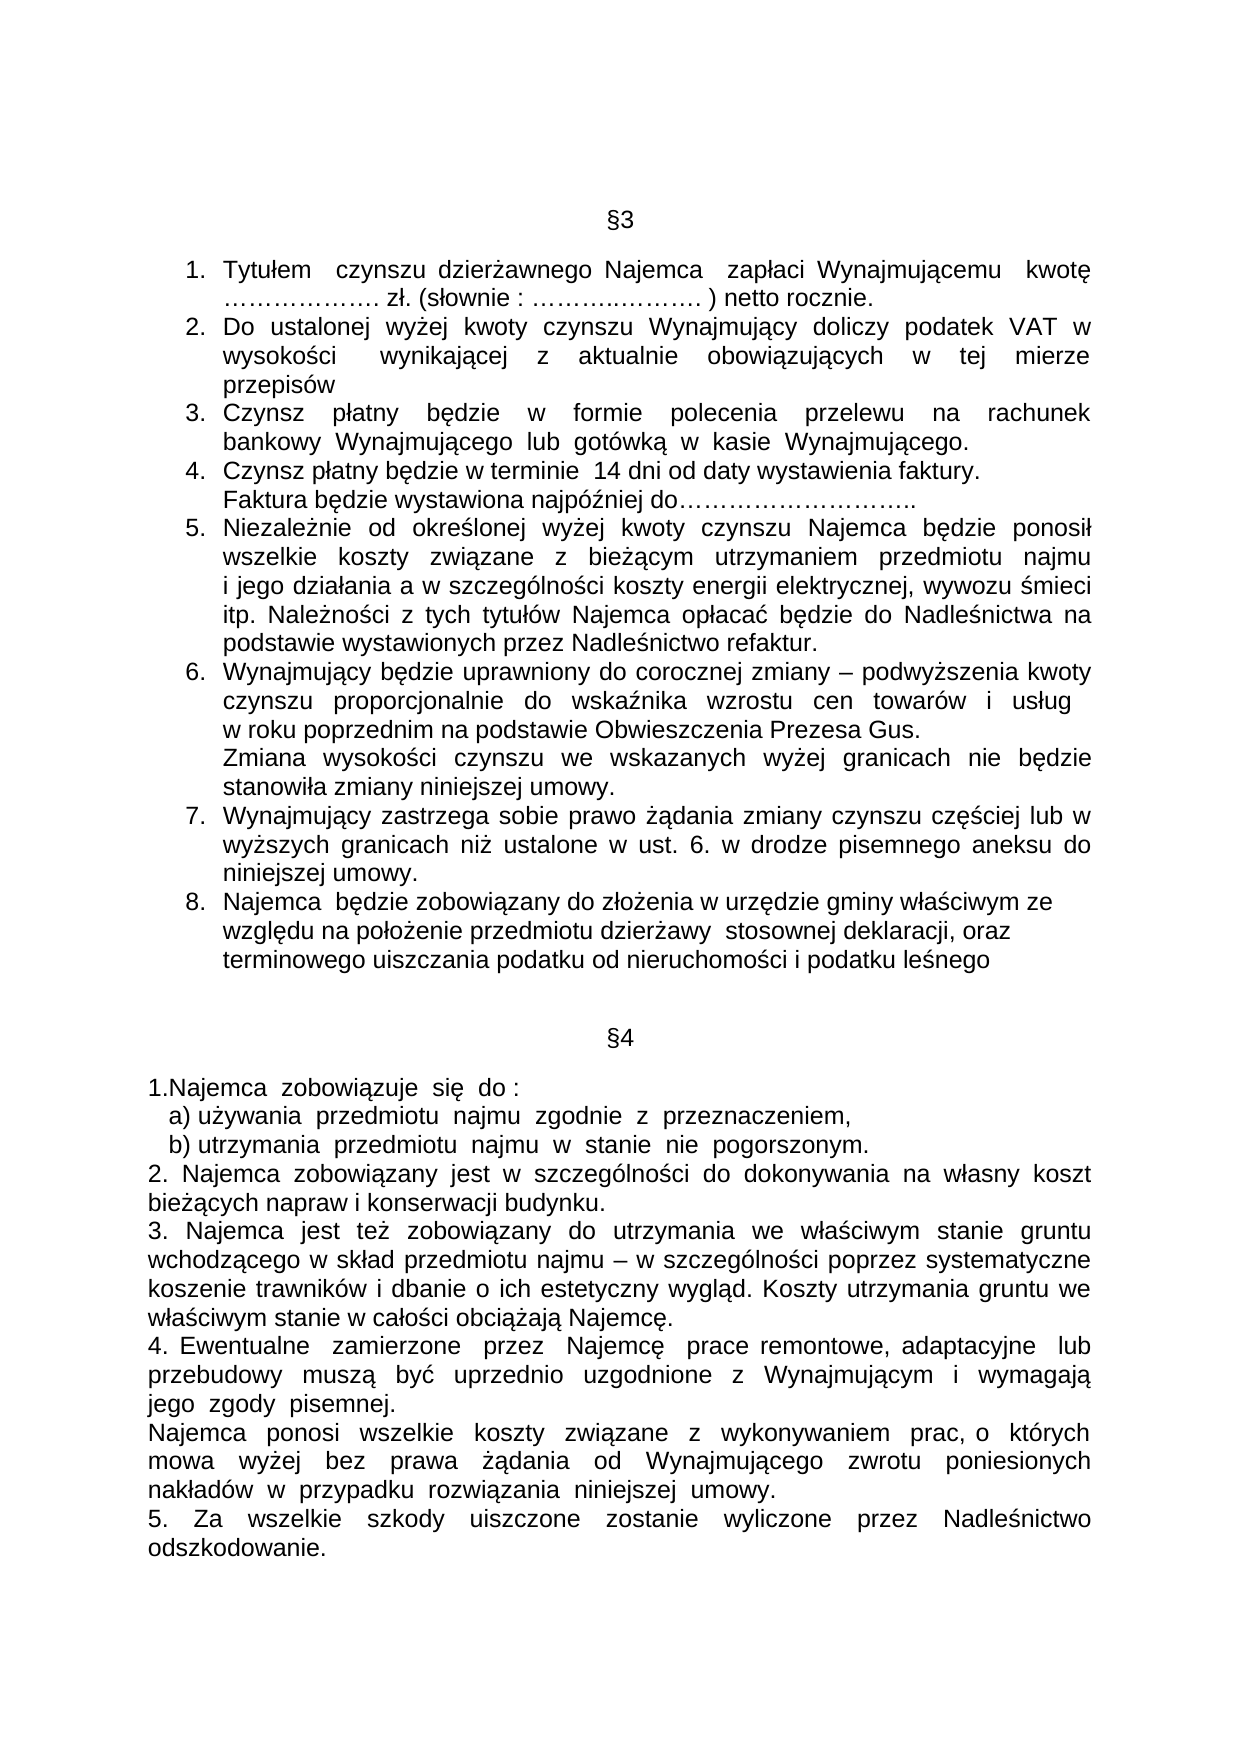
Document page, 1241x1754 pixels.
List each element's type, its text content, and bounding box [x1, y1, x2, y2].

text Najemca ponosi wszelkie koszty związane z wykonywaniem prac, o których mowa wyżej bez prawa żądania od Wynajmującego zwrotu poniesionych nakładów w przypadku rozwiązania niniejszej umowy. [148, 1418, 1093, 1504]
list Najemca będzie zobowiązany do złożenia w urzędzie gminy właściwym ze względu na położenie przedmiotu dzierżawy stosownej deklaracji, oraz terminowego uiszczania podatku od nieruchomości i podatku leśnego [185, 887, 1093, 973]
text §3 [148, 205, 1093, 234]
list Niezależnie od określonej wyżej kwoty czynszu Najemca będzie ponosił wszelkie koszty związane z bieżącym utrzymaniem przedmiotu najmu i jego działania a w szczególności koszty energii elektrycznej, wywozu śmieci itp. Należności z tych tytułów Najemca opłacać będzie do Nadleśnictwa na podstawie wystawionych przez Nadleśnictwo refaktur. [185, 513, 1093, 657]
text Faktura będzie wystawiona najpóźniej do……………………….. [223, 485, 1093, 513]
text 1.Najemca zobowiązuje się do : [148, 1073, 1093, 1101]
text 5. Za wszelkie szkody uiszczone zostanie wyliczone przez Nadleśnictwo odszkodowanie. [148, 1504, 1093, 1561]
list Czynsz płatny będzie w formie polecenia przelewu na rachunek bankowy Wynajmującego lub gotówką w kasie Wynajmującego. [185, 398, 1093, 456]
text 2. Najemca zobowiązany jest w szczególności do dokonywania na własny koszt bieżących napraw i konserwacji budynku. [148, 1159, 1093, 1216]
list Do ustalonej wyżej kwoty czynszu Wynajmujący doliczy podatek VAT w wysokości wynikającej z aktualnie obowiązujących w tej mierze przepisów [185, 312, 1093, 398]
text 3. Najemca jest też zobowiązany do utrzymania we właściwym stanie gruntu wchodzącego w skład przedmiotu najmu – w szczególności poprzez systematyczne koszenie trawników i dbanie o ich estetyczny wygląd. Koszty utrzymania gruntu we właściwym stanie w całości obciążają Najemcę. [148, 1216, 1093, 1331]
list Wynajmujący będzie uprawniony do corocznej zmiany – podwyższenia kwoty czynszu proporcjonalnie do wskaźnika wzrostu cen towarów i usług w roku poprzednim na podstawie Obwieszczenia Prezesa Gus. [185, 657, 1093, 743]
list Tytułem czynszu dzierżawnego Najemca zapłaci Wynajmującemu kwotę ………………. zł. (słownie : ………..………. ) netto rocznie. [185, 255, 1093, 312]
text b) utrzymania przedmiotu najmu w stanie nie pogorszonym. [148, 1130, 1093, 1159]
text §4 [148, 1023, 1093, 1052]
list Czynsz płatny będzie w terminie 14 dni od daty wystawienia faktury. [185, 456, 1093, 485]
list Wynajmujący zastrzega sobie prawo żądania zmiany czynszu częściej lub w wyższych granicach niż ustalone w ust. 6. w drodze pisemnego aneksu do niniejszej umowy. [185, 801, 1093, 887]
list Zmiana wysokości czynszu we wskazanych wyżej granicach nie będzie stanowiła zmiany niniejszej umowy. [223, 743, 1093, 801]
text 4. Ewentualne zamierzone przez Najemcę prace remontowe, adaptacyjne lub przebudowy muszą być uprzednio uzgodnione z Wynajmującym i wymagają jego zgody pisemnej. [148, 1331, 1093, 1418]
text a) używania przedmiotu najmu zgodnie z przeznaczeniem, [148, 1101, 1093, 1130]
